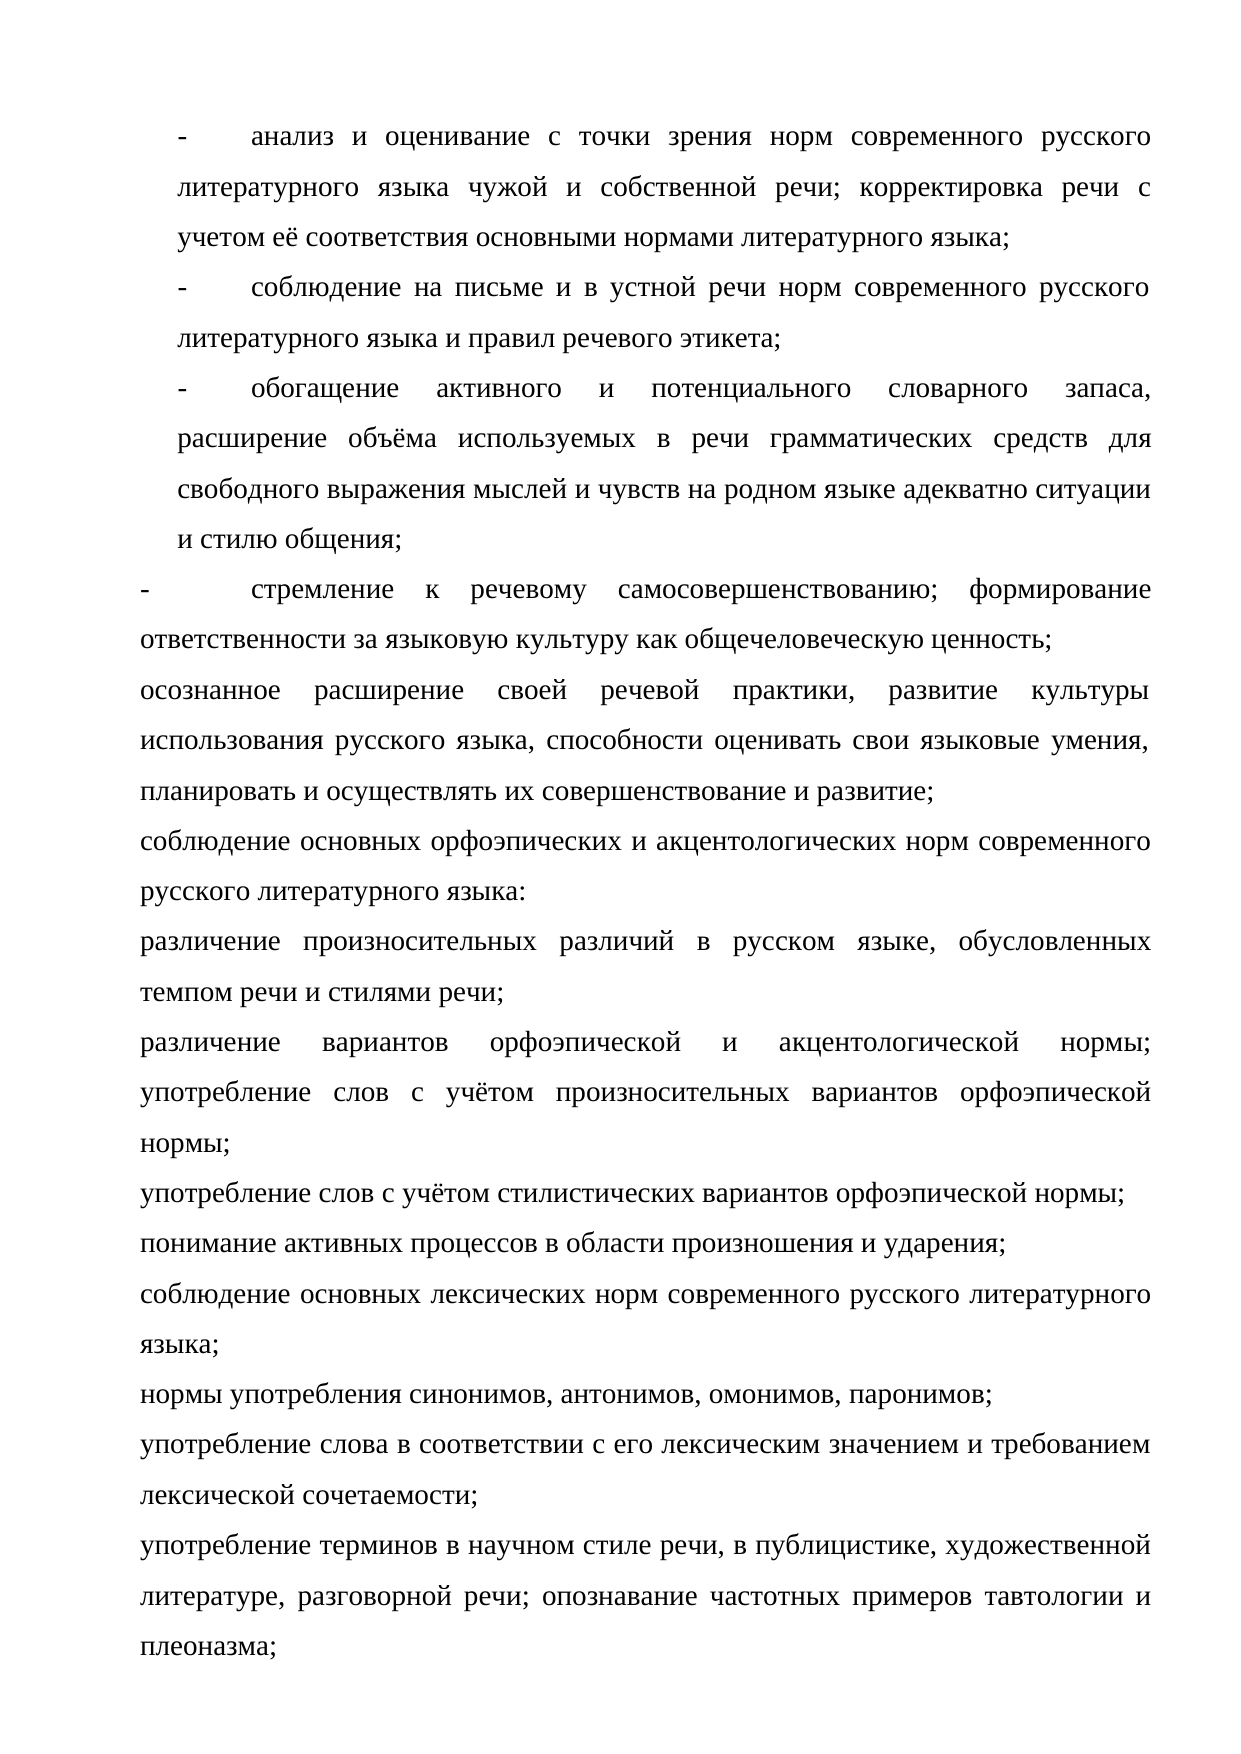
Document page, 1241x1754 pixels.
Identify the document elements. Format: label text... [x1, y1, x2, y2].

text осознанное расширение своей речевой практики, развитие культуры использования русского языка, способности оценивать свои языковые умения, планировать и осуществлять их совершенствование и развитие; [140, 672, 1150, 806]
text употребление слов с учётом стилистических вариантов орфоэпической нормы; [140, 1175, 1152, 1209]
list обогащение активного и потенциального словарного запаса, расширение объёма используемых в речи грамматических средств для свободного выражения мыслей и чувств на родном языке адекватно ситуации и стилю общения; [177, 370, 1152, 554]
text различение вариантов орфоэпической и акцентологической нормы; употребление слов с учётом произносительных вариантов орфоэпической нормы; [140, 1024, 1152, 1158]
text соблюдение основных орфоэпических и акцентологических норм современного русского литературного языка: [140, 823, 1152, 907]
text употребление терминов в научном стиле речи, в публицистике, художественной литературе, разговорной речи; опознавание частотных примеров тавтологии и плеоназма; [140, 1527, 1152, 1661]
text различение произносительных различий в русском языке, обусловленных темпом речи и стилями речи; [140, 923, 1152, 1007]
text понимание активных процессов в области произношения и ударения; [140, 1225, 1152, 1259]
text употребление слова в соответствии с его лексическим значением и требованием лексической сочетаемости; [140, 1427, 1152, 1511]
text соблюдение основных лексических норм современного русского литературного языка; [140, 1276, 1152, 1359]
list стремление к речевому самосовершенствованию; формирование ответственности за языковую культуру как общечеловеческую ценность; [140, 571, 1152, 655]
list анализ и оценивание с точки зрения норм современного русского литературного языка чужой и собственной речи; корректировка речи с учетом её соответствия основными нормами литературного языка; [177, 118, 1152, 253]
list соблюдение на письме и в устной речи норм современного русского литературного языка и правил речевого этикета; [177, 269, 1150, 353]
text нормы употребления синонимов, антонимов, омонимов, паронимов; [140, 1376, 1152, 1410]
